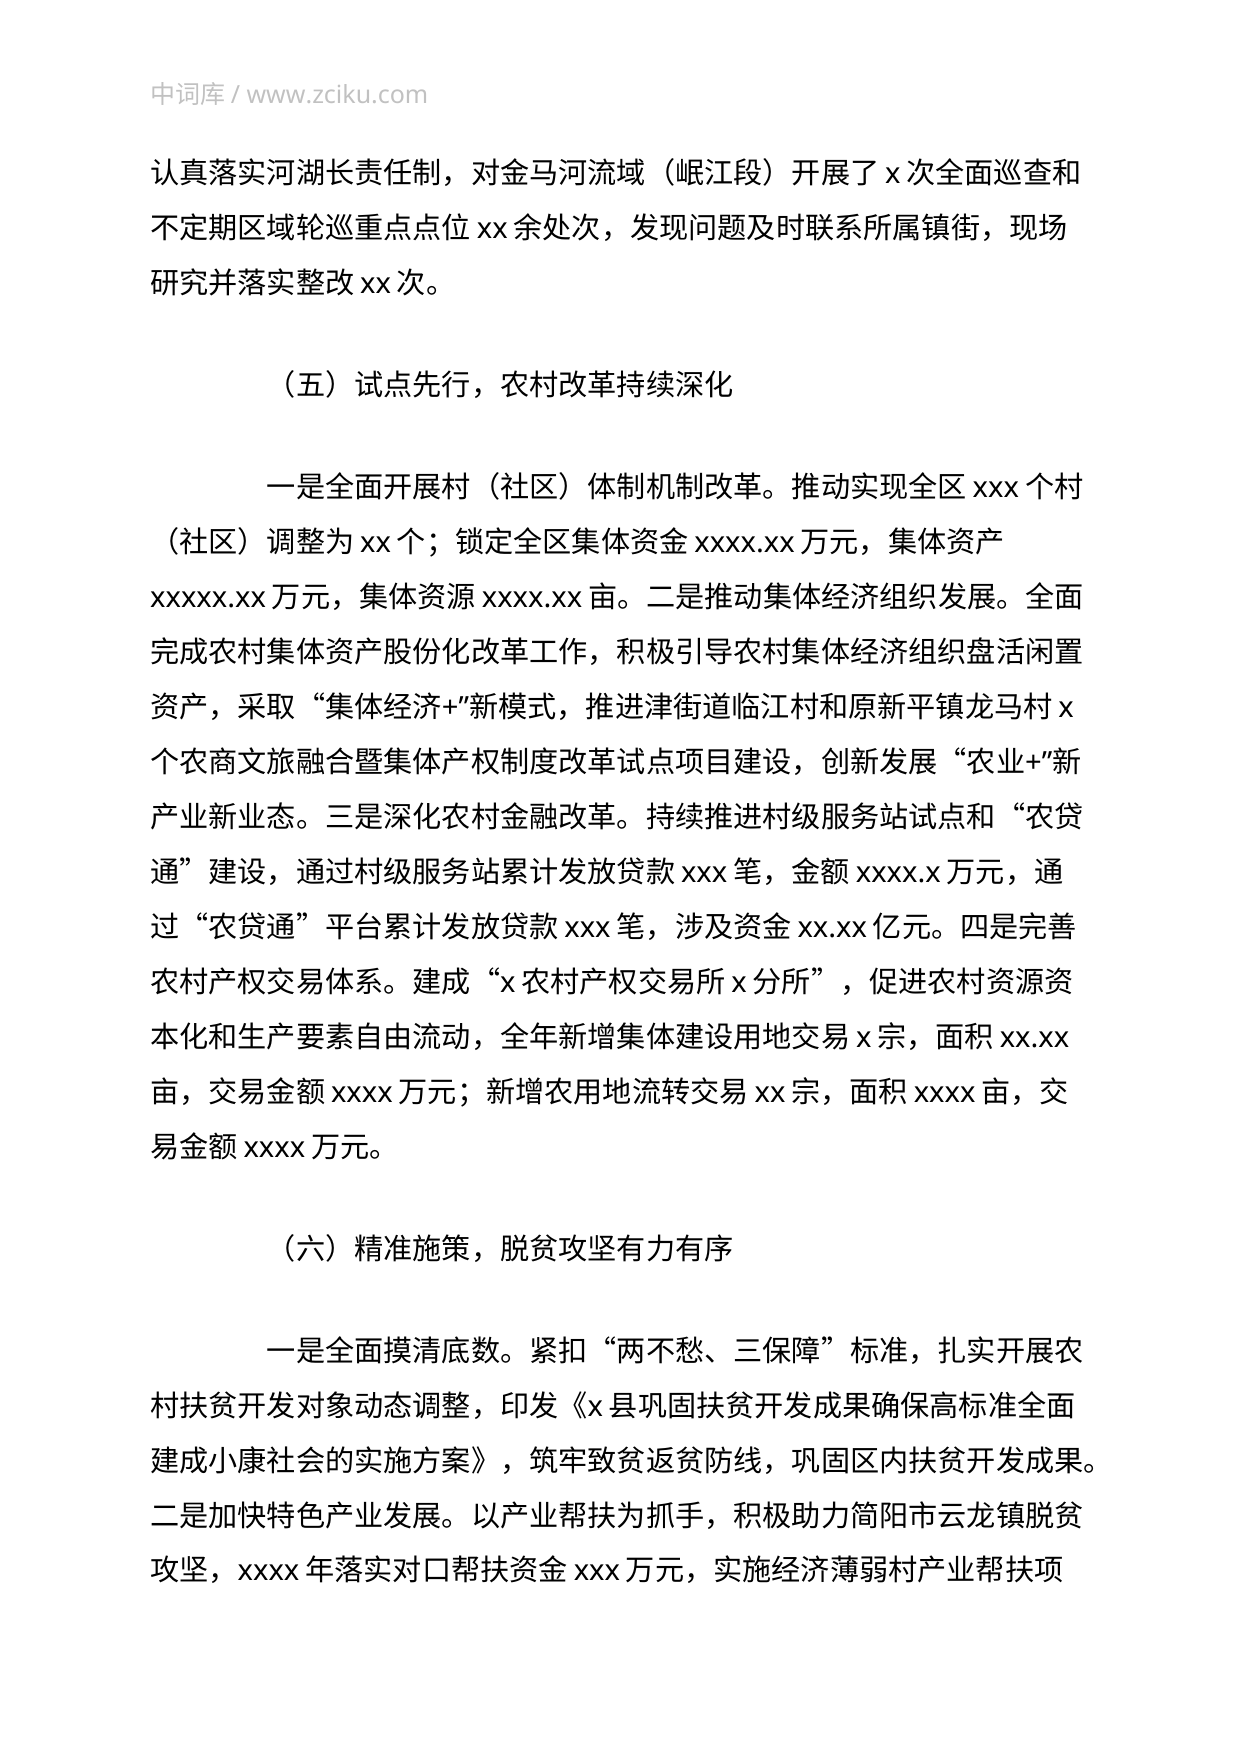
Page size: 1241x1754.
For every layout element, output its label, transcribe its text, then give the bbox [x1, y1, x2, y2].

text （六）精准施策，脱贫攻坚有力有序 [150, 1226, 1090, 1268]
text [150, 1327, 1090, 1589]
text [150, 150, 1090, 302]
text 一是全面开展村（社区）体制机制改革。推动实现全区xxx个村（社区）调整为xx个；锁定全区集体资金xxxx.xx万元，集体资产xxxxx.xx万元，集体资源xxxx.xx亩。二是推动集体经济组织发展。全面完成农村集体资产股份化改革工作，积极引导农村集体经济组织盘活闲置资产，采取“集体经济+”新模式，推进津街道临江村和原新平镇龙马村x个农商文旅融合暨集体产权制度改革试点项目建设，创新发展“农业+”新产业新业态。三是深化农村金融改革。持续推进村级服务站试点和“农贷通”建设，通过村级服务站累计发放贷款xxx笔，金额xxxx.x万元，通过“农贷通”平台累计发放贷款xxx笔，涉及资金xx.xx亿元。四是完善农村产权交易体系。建成“x农村产权交易所x分所”，促进农村资源资本化和生产要素自由流动，全年新增集体建设用地交易x宗，面积xx.xx亩，交易金额xxxx万元；新增农用地流转交易xx宗，面积xxxx亩，交易金额xxxx万元。 [150, 464, 1090, 1166]
text （五）试点先行，农村改革持续深化 [150, 362, 1090, 404]
